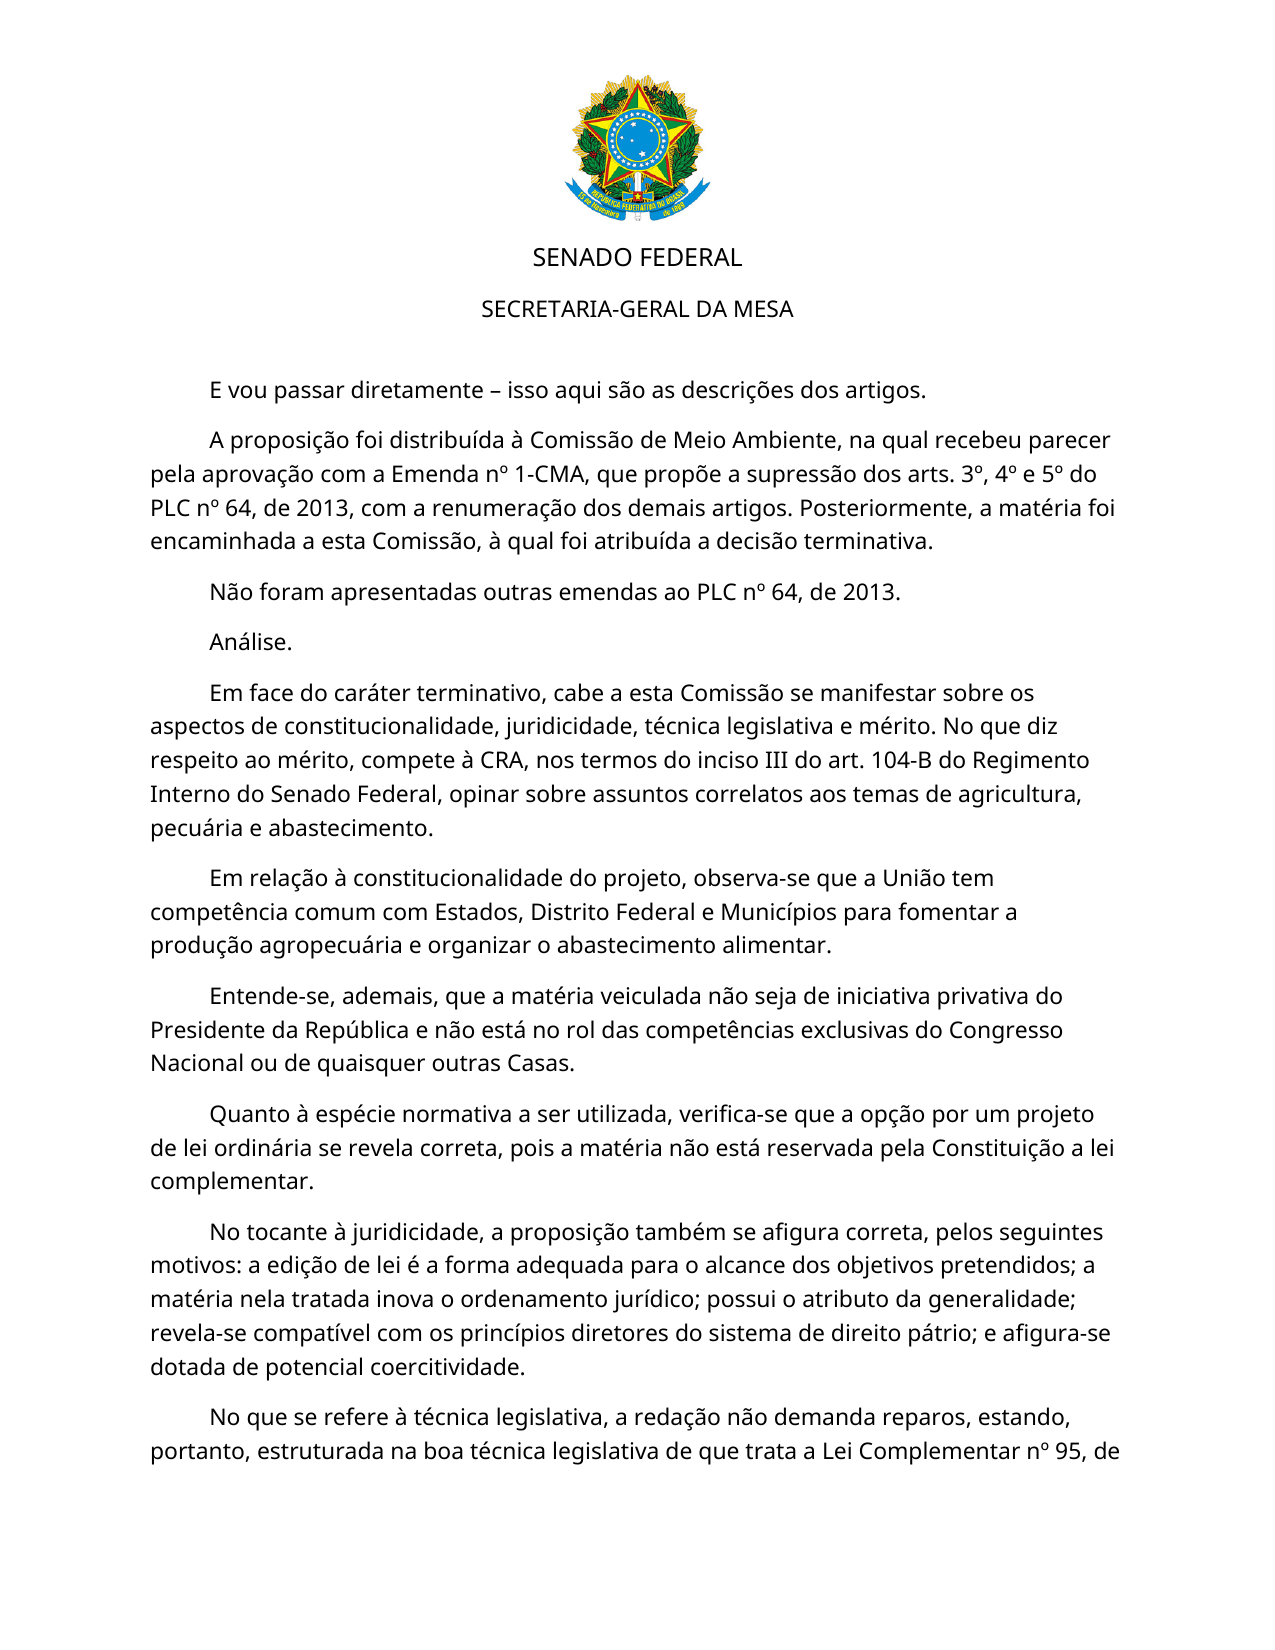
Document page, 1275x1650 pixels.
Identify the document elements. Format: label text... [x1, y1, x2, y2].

text A proposição foi distribuída à Comissão de Meio Ambiente, na qual recebeu parecer pela aprovação com a Emenda nº 1-CMA, que propõe a supressão dos arts. 3º, 4º e 5º do PLC nº 64, de 2013, com a renumeração dos demais artigos. Posteriormente, a matéria foi encaminhada a esta Comissão, à qual foi atribuída a decisão terminativa. [150, 424, 1125, 557]
text No tocante à juridicidade, a proposição também se afigura correta, pelos seguintes motivos: a edição de lei é a forma adequada para o alcance dos objetivos pretendidos; a matéria nela tratada inova o ordenamento jurídico; possui o atributo da generalidade; revela-se compatível com os princípios diretores do sistema de direito pátrio; e afigura-se dotada de potencial coercitividade. [150, 1216, 1125, 1382]
text Entende-se, ademais, que a matéria veiculada não seja de iniciativa privativa do Presidente da República e não está no rol das competências exclusivas do Congresso Nacional ou de quaisquer outras Casas. [150, 980, 1125, 1079]
text Quanto à espécie normativa a ser utilizada, verifica-se que a opção por um projeto de lei ordinária se revela correta, pois a matéria não está reservada pela Constituição a lei complementar. [150, 1098, 1125, 1197]
picture [564, 75, 711, 221]
text Não foram apresentadas outras emendas ao PLC nº 64, de 2013. [150, 576, 1125, 607]
text Em relação à constitucionalidade do projeto, observa-se que a União tem competência comum com Estados, Distrito Federal e Municípios para fomentar a produção agropecuária e organizar o abastecimento alimentar. [150, 862, 1125, 961]
text E vou passar diretamente – isso aqui são as descrições dos artigos. [150, 374, 1125, 405]
text Em face do caráter terminativo, cabe a esta Comissão se manifestar sobre os aspectos de constitucionalidade, juridicidade, técnica legislativa e mérito. No que diz respeito ao mérito, compete à CRA, nos termos do inciso III do art. 104-B do Regimento Interno do Senado Federal, opinar sobre assuntos correlatos aos temas de agricultura, pecuária e abastecimento. [150, 677, 1125, 843]
text Análise. [150, 626, 1125, 657]
